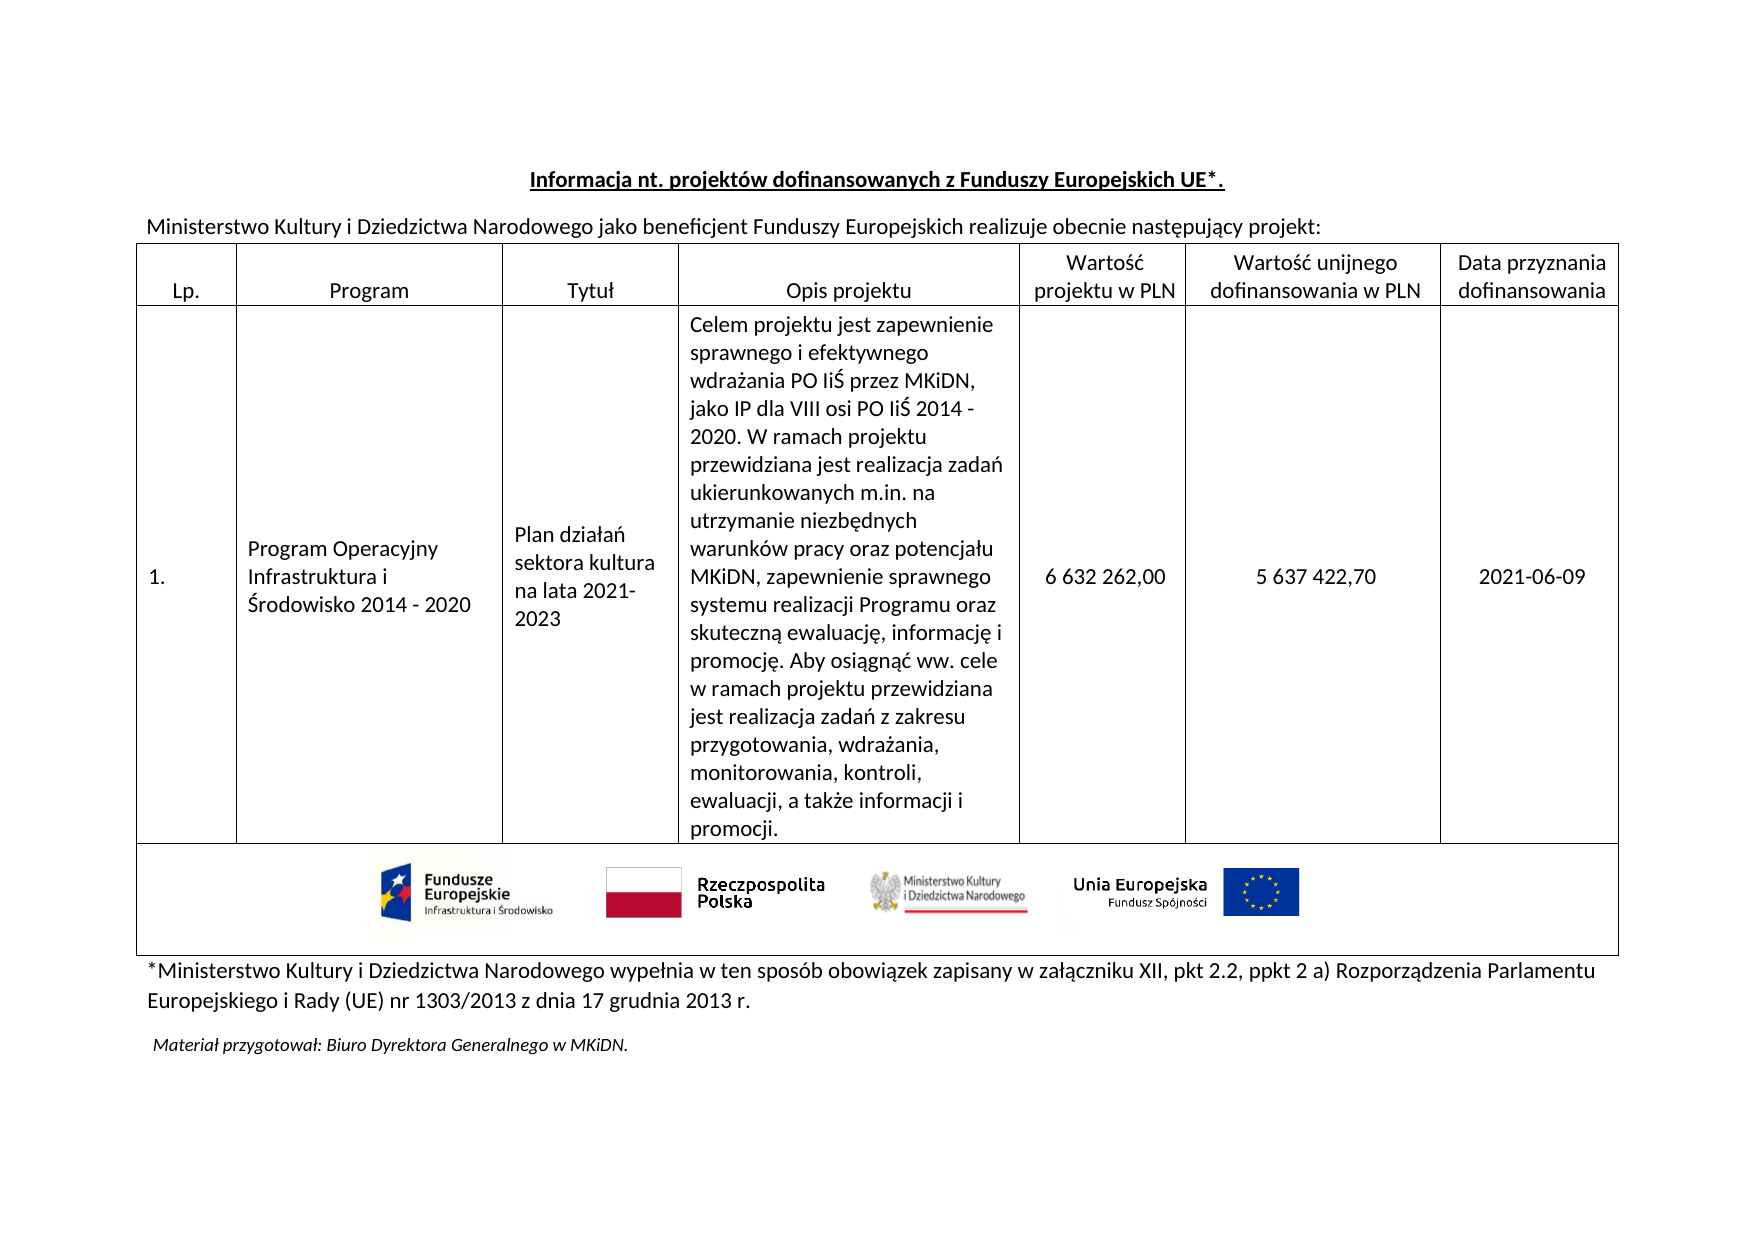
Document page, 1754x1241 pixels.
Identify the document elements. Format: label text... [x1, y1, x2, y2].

picture [863, 862, 1035, 922]
table_cell 1. [137, 306, 236, 842]
table_cell Celem projektu jest zapewnienie sprawnego i efektywnego wdrażania PO IiŚ przez MKiDN, jako IP dla VIII osi PO IiŚ 2014 - 2020. W ramach projektu przewidziana jest realizacja zadań ukierunkowanych m.in. na utrzymanie niezbędnych warunków pracy oraz potencjału MKiDN, zapewnienie sprawnego systemu realizacji Programu oraz skuteczną ewaluację, informację i promocję. Aby osiągnąć ww. cele w ramach projektu przewidziana jest realizacja zadań z zakresu przygotowania, wdrażania, monitorowania, kontroli, ewaluacji, a także informacji i promocji. [679, 306, 1019, 842]
picture [366, 848, 567, 936]
text Ministerstwo Kultury i Dziedzictwa Narodowego jako beneficjent Funduszy Europejskich realizuje obecnie następujący projekt: [146, 212, 1611, 240]
table_header Program [237, 244, 502, 304]
table_cell Plan działań sektora kultura na lata 2021-2023 [503, 306, 678, 842]
table_cell Program Operacyjny Infrastruktura i Środowisko 2014 - 2020 [237, 306, 502, 842]
table_header Opis projektu [679, 244, 1019, 304]
table_cell 6 632 262,00 [1020, 306, 1185, 842]
table_header Tytuł [503, 244, 678, 304]
table_header Wartość projektu w PLN [1020, 244, 1185, 304]
table_header Lp. [137, 244, 236, 304]
text Informacja nt. projektów dofinansowanych z Funduszy Europejskich UE*. [147, 165, 1224, 193]
table_header Data przyznania dofinansowania [1441, 244, 1618, 304]
table_cell [137, 844, 236, 955]
picture [589, 850, 841, 934]
text Materiał przygotował: Biuro Dyrektora Generalnego w MKiDN. [147, 1033, 1611, 1056]
table_cell 2021-06-09 [1441, 306, 1618, 842]
table_cell 5 637 422,70 [1186, 306, 1440, 842]
table_header Wartość unijnego dofinansowania w PLN [1186, 244, 1440, 304]
picture [1057, 852, 1316, 932]
text *Ministerstwo Kultury i Dziedzictwa Narodowego wypełnia w ten sposób obowiązek zapisany w załączniku XII, pkt 2.2, ppkt 2 a) Rozporządzenia Parlamentu Europejskiego i Rady (UE) nr 1303/2013 z dnia 17 grudnia 2013 r. [146, 956, 1611, 1014]
table_cell [1441, 844, 1618, 955]
table_cell [236, 844, 1441, 955]
